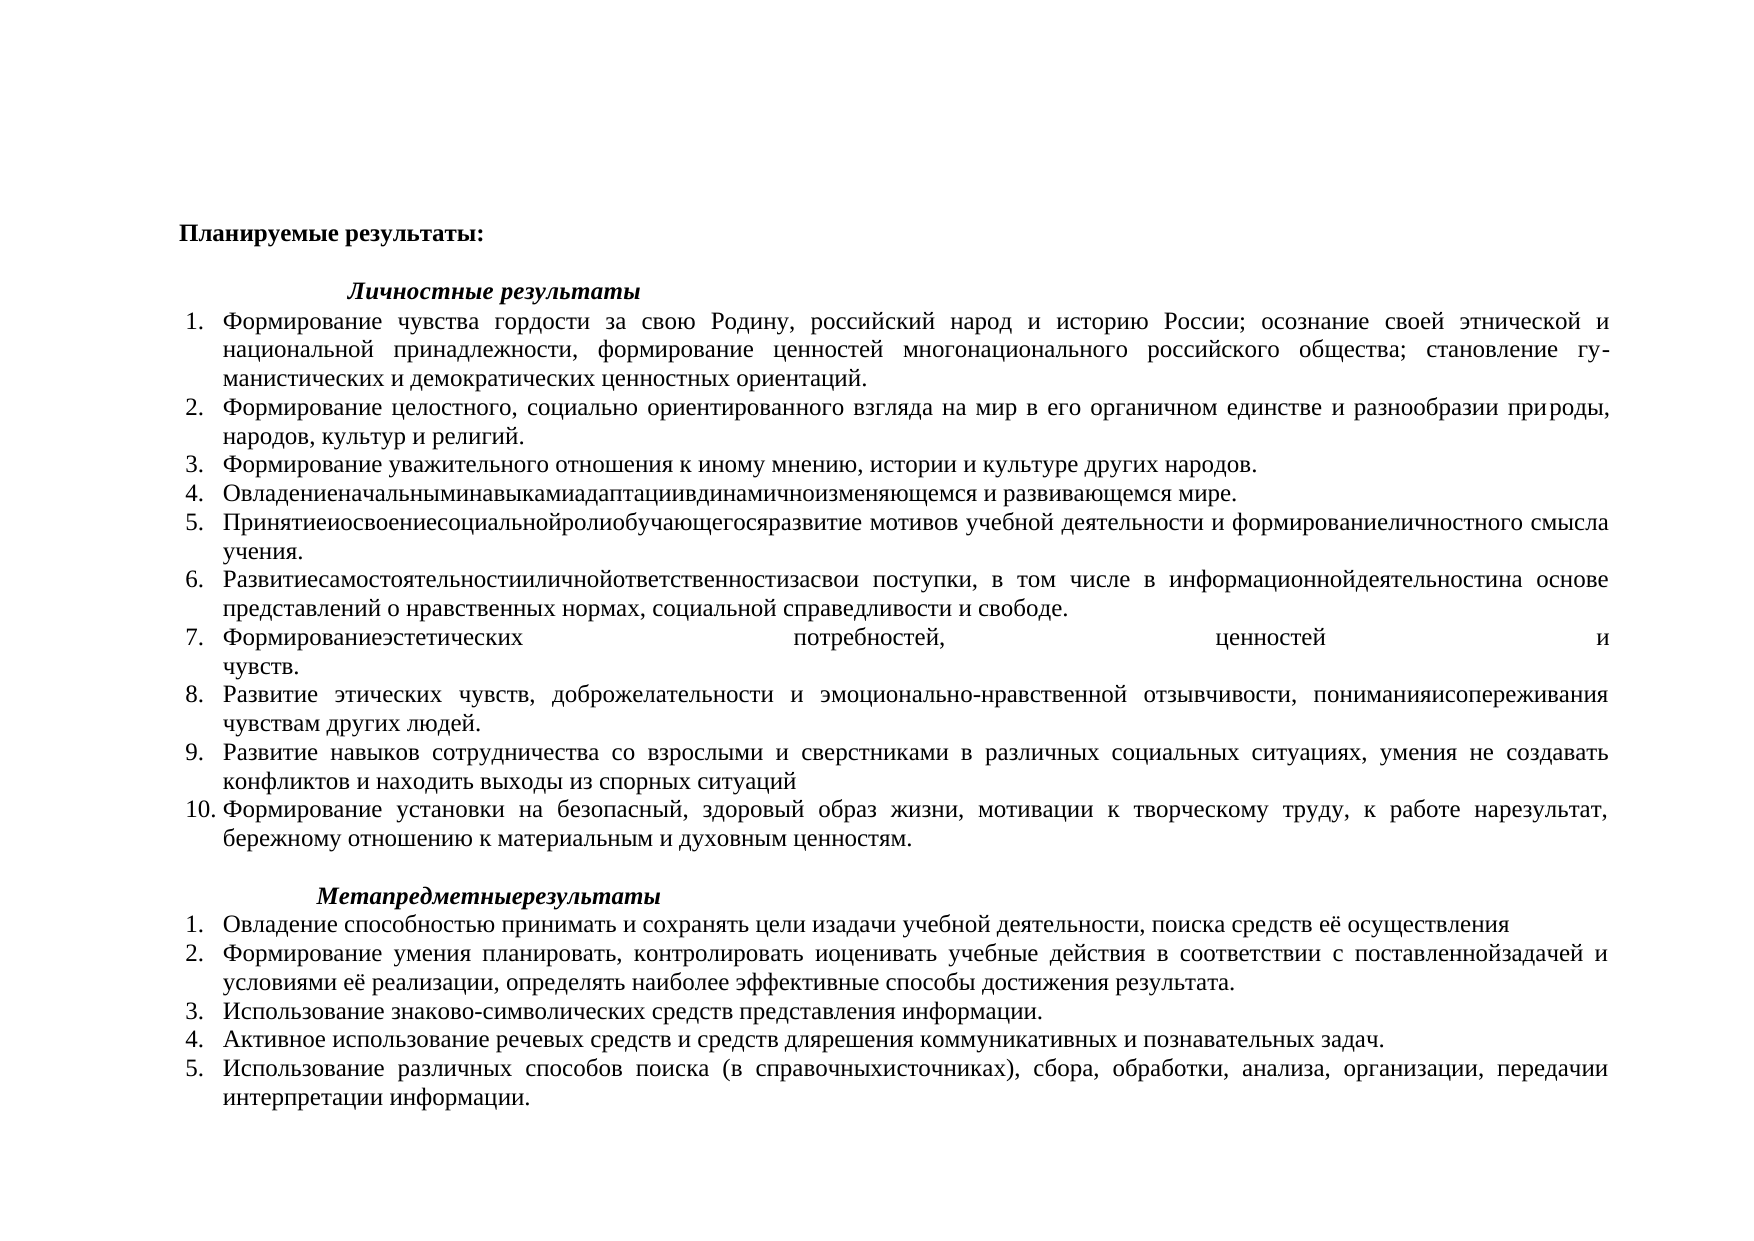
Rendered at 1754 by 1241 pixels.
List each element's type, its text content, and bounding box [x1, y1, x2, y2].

list Формирование установки на безопасный, здоровый образ жизни, мотивации к творческому труду, к работе нарезультат, бережному отношению к материальным и духовным ценностям. [185, 794, 1610, 852]
list Овладениеначальныминавыкамиадаптациивдинамичноизменяющемся и развивающемся мире. [185, 478, 1610, 507]
list Использование различных способов поиска (в справочныхисточниках), сбора, обработки, анализа, организации, передачии интерпретации информации. [185, 1053, 1610, 1111]
list Развитие навыков сотрудничества со взрослыми и сверстниками в различных социальных ситуациях, умения не создавать конфликтов и находить выходы из спорных ситуаций [185, 737, 1610, 794]
text Метапредметныерезультаты [316, 881, 1610, 909]
list Развитие этических чувств, доброжелательности и эмоционально-нравственной отзывчивости, пониманияисопереживания чувствам других людей. [185, 679, 1610, 737]
text Личностные результаты [348, 276, 1610, 305]
list Формирование умения планировать, контролировать иоценивать учебные действия в соответствии с поставленнойзадачей и условиями её реализации, определять наиболее эффективные способы достижения результата. [185, 938, 1610, 996]
list Использование знаково-символических средств представления информации. [185, 996, 1610, 1024]
list Развитиесамостоятельностииличнойответственностизасвои поступки, в том числе в информационнойдеятельностина основе представлений о нравственных нормах, социальной справедливости и свободе. [185, 564, 1610, 622]
list Активное использование речевых средств и средств длярешения коммуникативных и познавательных задач. [185, 1024, 1610, 1053]
list Принятиеиосвоениесоциальнойролиобучающегосяразвитие мотивов учебной деятельности и формированиеличностного смысла учения. [185, 507, 1610, 564]
list Формирование уважительного отношения к иному мнению, истории и культуре других народов. [185, 449, 1610, 478]
list Формированиеэстетических потребностей, ценностей и чувств. [185, 622, 1610, 679]
list Овладение способностью принимать и сохранять цели изадачи учебной деятельности, поиска средств её осуществления [185, 909, 1610, 938]
list Формирование чувства гордости за свою Родину, российский народ и историю России; осознание своей этнической и национальной принадлежности, формирование ценностей многонационального российского общества; становление гуманистических и демократических ценностных ориентаций. [185, 306, 1610, 392]
text Планируемые результаты: [148, 218, 1610, 247]
list Формирование целостного, социально ориентированного взгляда на мир в его органичном единстве и разнообразии природы, народов, культур и религий. [185, 392, 1610, 449]
